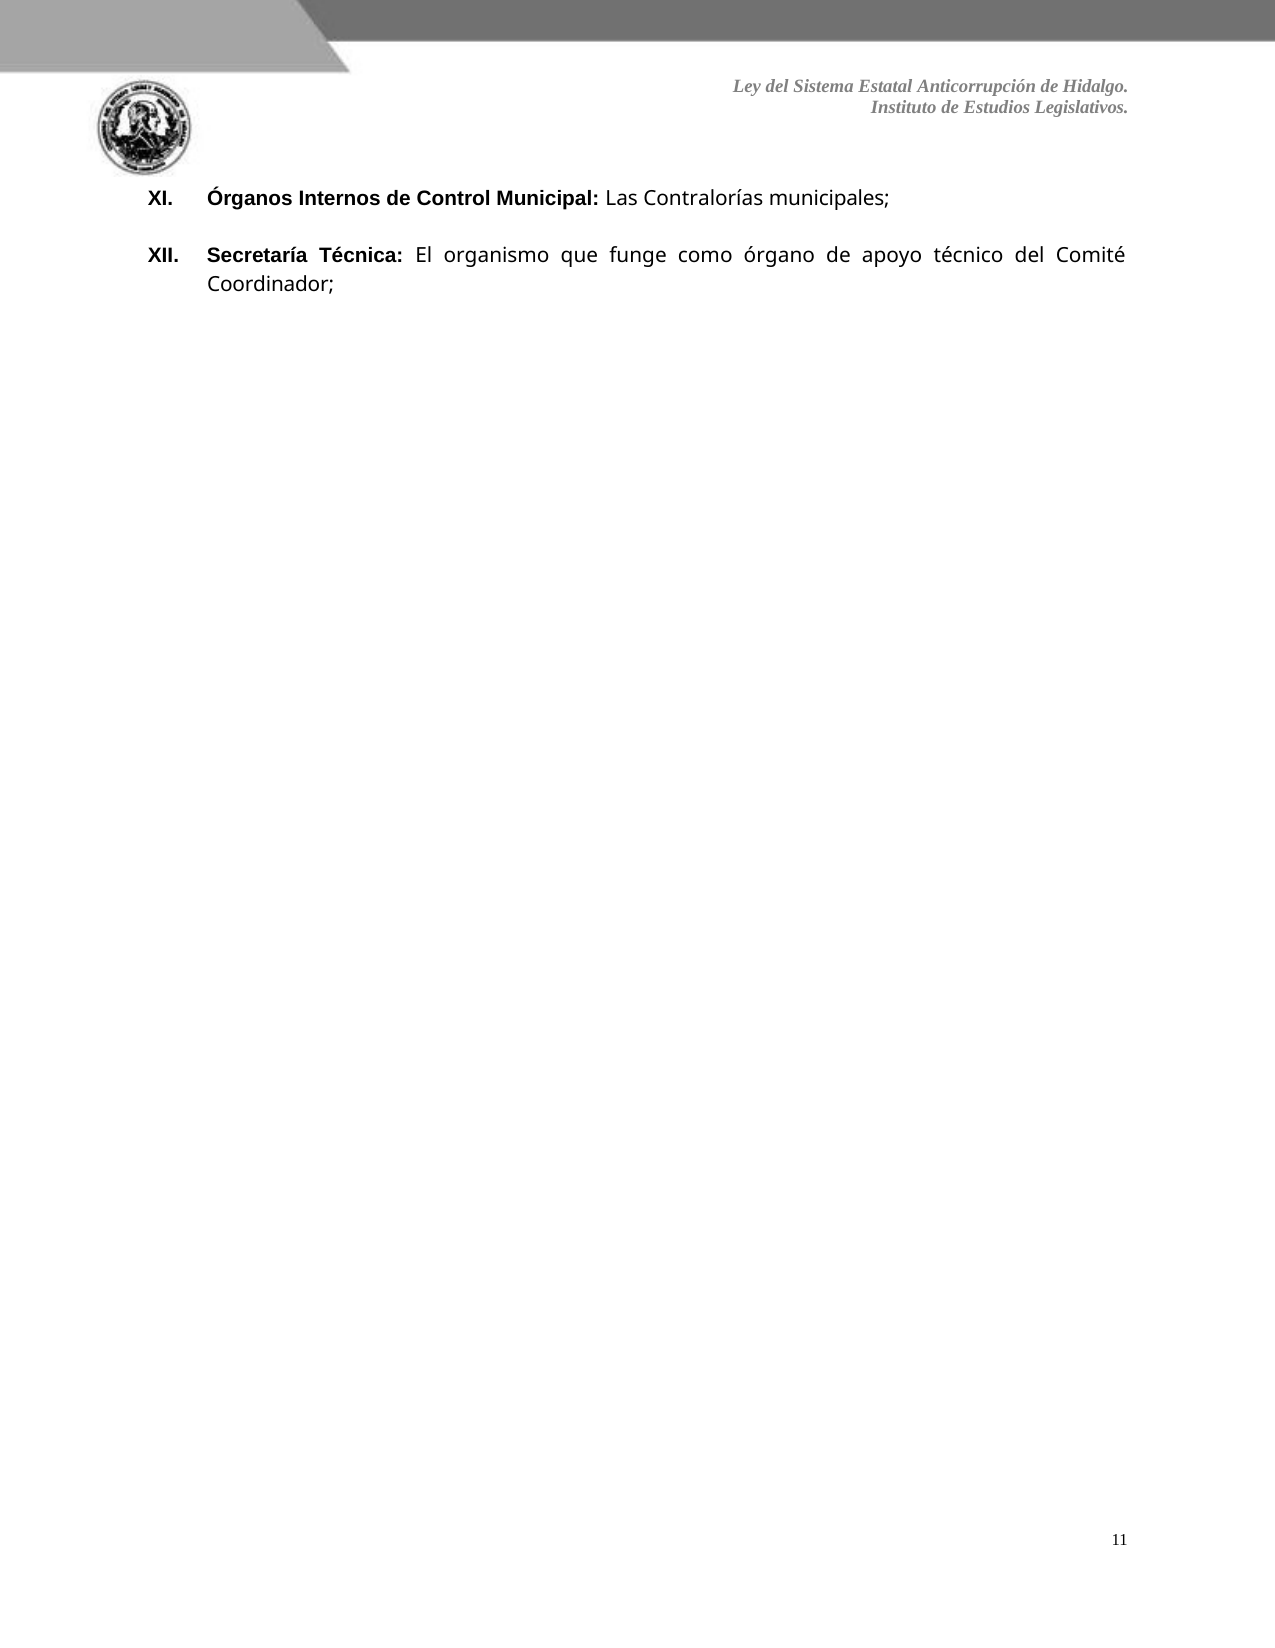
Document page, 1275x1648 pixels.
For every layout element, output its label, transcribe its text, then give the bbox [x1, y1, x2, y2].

list Secretaría Técnica: El organismo que funge como órgano de apoyo técnico del Comité Coordinador; [148, 240, 1127, 297]
picture [0, 0, 1275, 177]
list Órganos Internos de Control Municipal: Las Contralorías municipales; [148, 183, 1142, 212]
